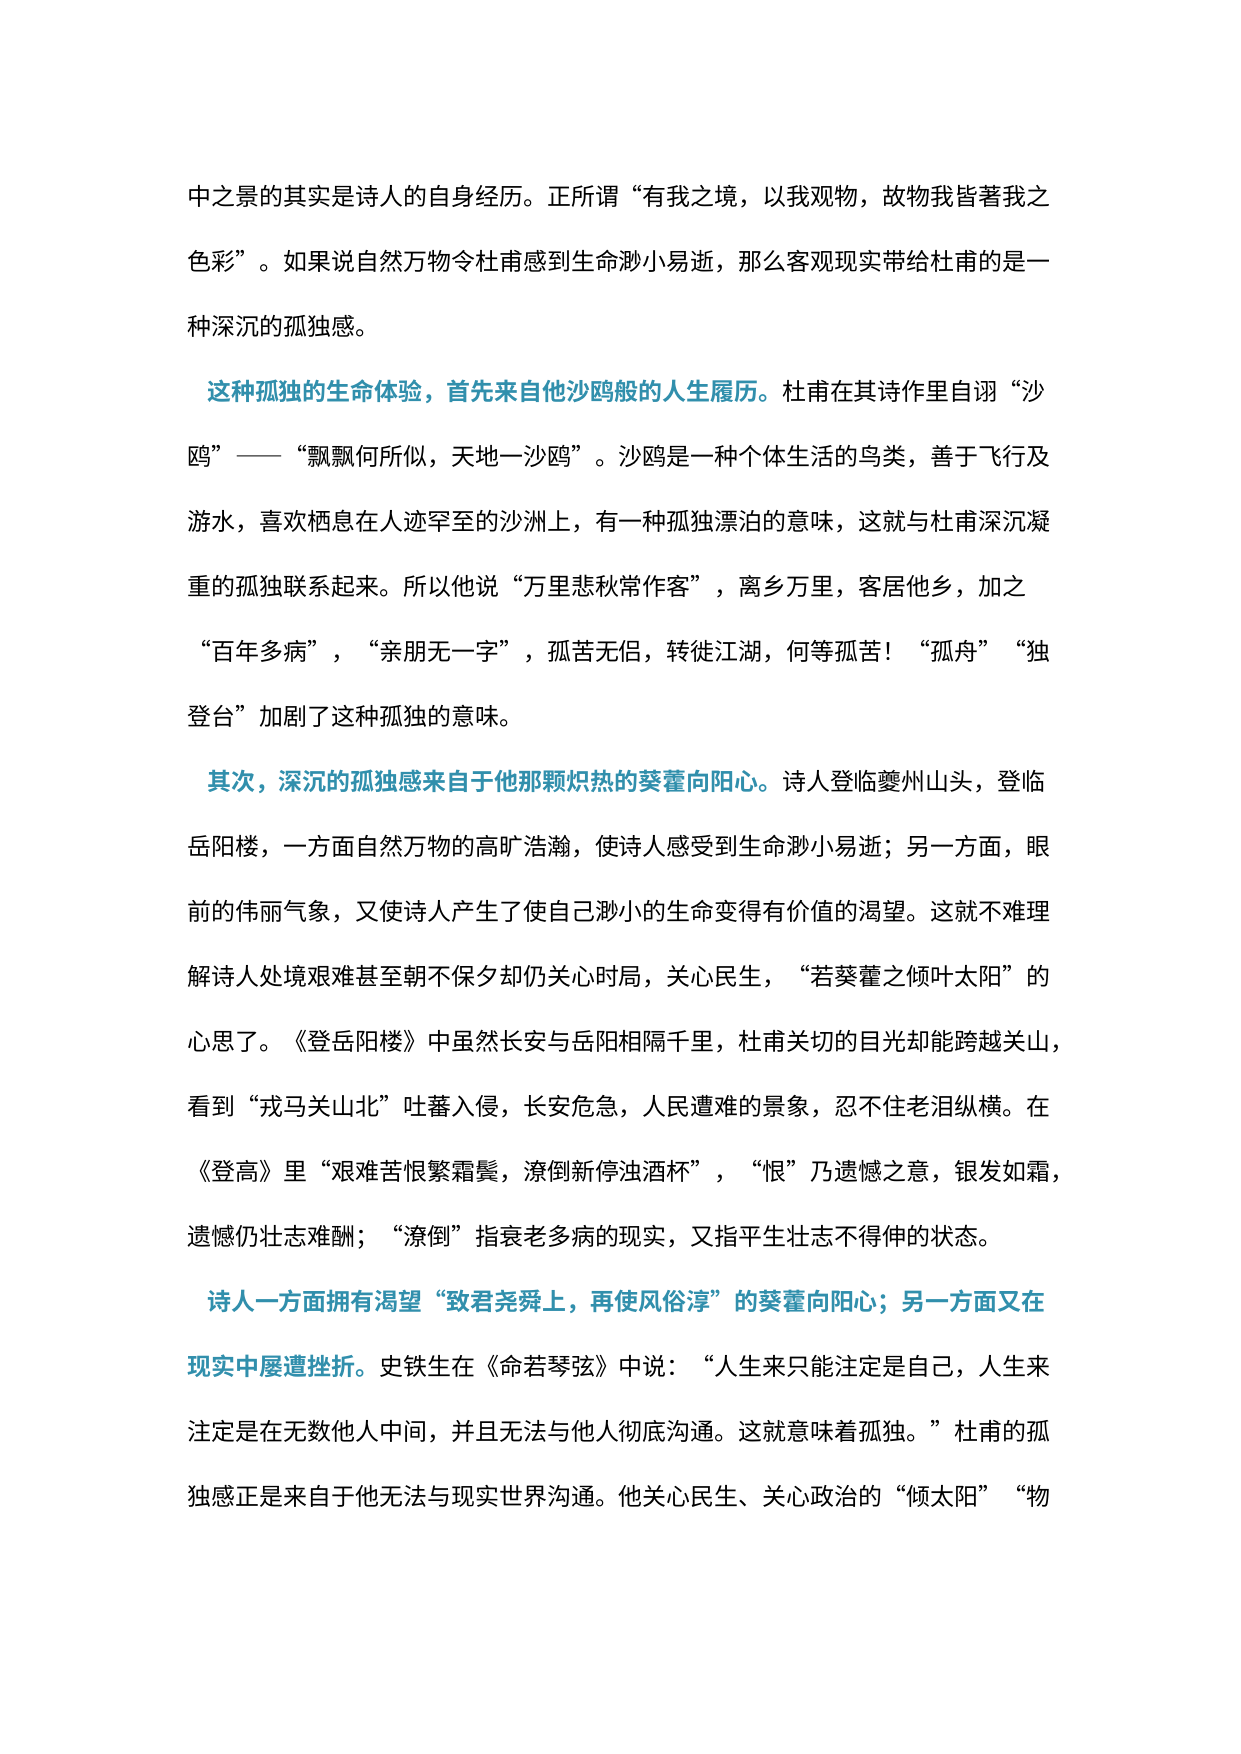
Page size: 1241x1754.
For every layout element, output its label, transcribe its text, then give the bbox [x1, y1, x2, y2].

text 其次，深沉的孤独感来自于他那颗炽热的葵藿向阳心。诗人登临夔州山头，登临岳阳楼，一方面自然万物的高旷浩瀚，使诗人感受到生命渺小易逝；另一方面，眼前的伟丽气象，又使诗人产生了使自己渺小的生命变得有价值的渴望。这就不难理解诗人处境艰难甚至朝不保夕却仍关心时局，关心民生，“若葵藿之倾叶太阳”的心思了。《登岳阳楼》中虽然长安与岳阳相隔千里，杜甫关切的目光却能跨越关山，看到“戎马关山北”吐蕃入侵，长安危急，人民遭难的景象，忍不住老泪纵横。在《登高》里“艰难苦恨繁霜鬓，潦倒新停浊酒杯”，“恨”乃遗憾之意，银发如霜，遗憾仍壮志难酬；“潦倒”指衰老多病的现实，又指平生壮志不得伸的状态。 [187, 747, 1053, 1267]
text 这种孤独的生命体验，首先来自他沙鸥般的人生履历。杜甫在其诗作里自诩“沙鸥”——“飘飘何所似，天地一沙鸥”。沙鸥是一种个体生活的鸟类，善于飞行及游水，喜欢栖息在人迹罕至的沙洲上，有一种孤独漂泊的意味，这就与杜甫深沉凝重的孤独联系起来。所以他说“万里悲秋常作客”，离乡万里，客居他乡，加之“百年多病”，“亲朋无一字”，孤苦无侣，转徙江湖，何等孤苦！“孤舟”“独登台”加剧了这种孤独的意味。 [187, 357, 1053, 747]
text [187, 162, 1053, 357]
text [187, 1267, 1053, 1527]
